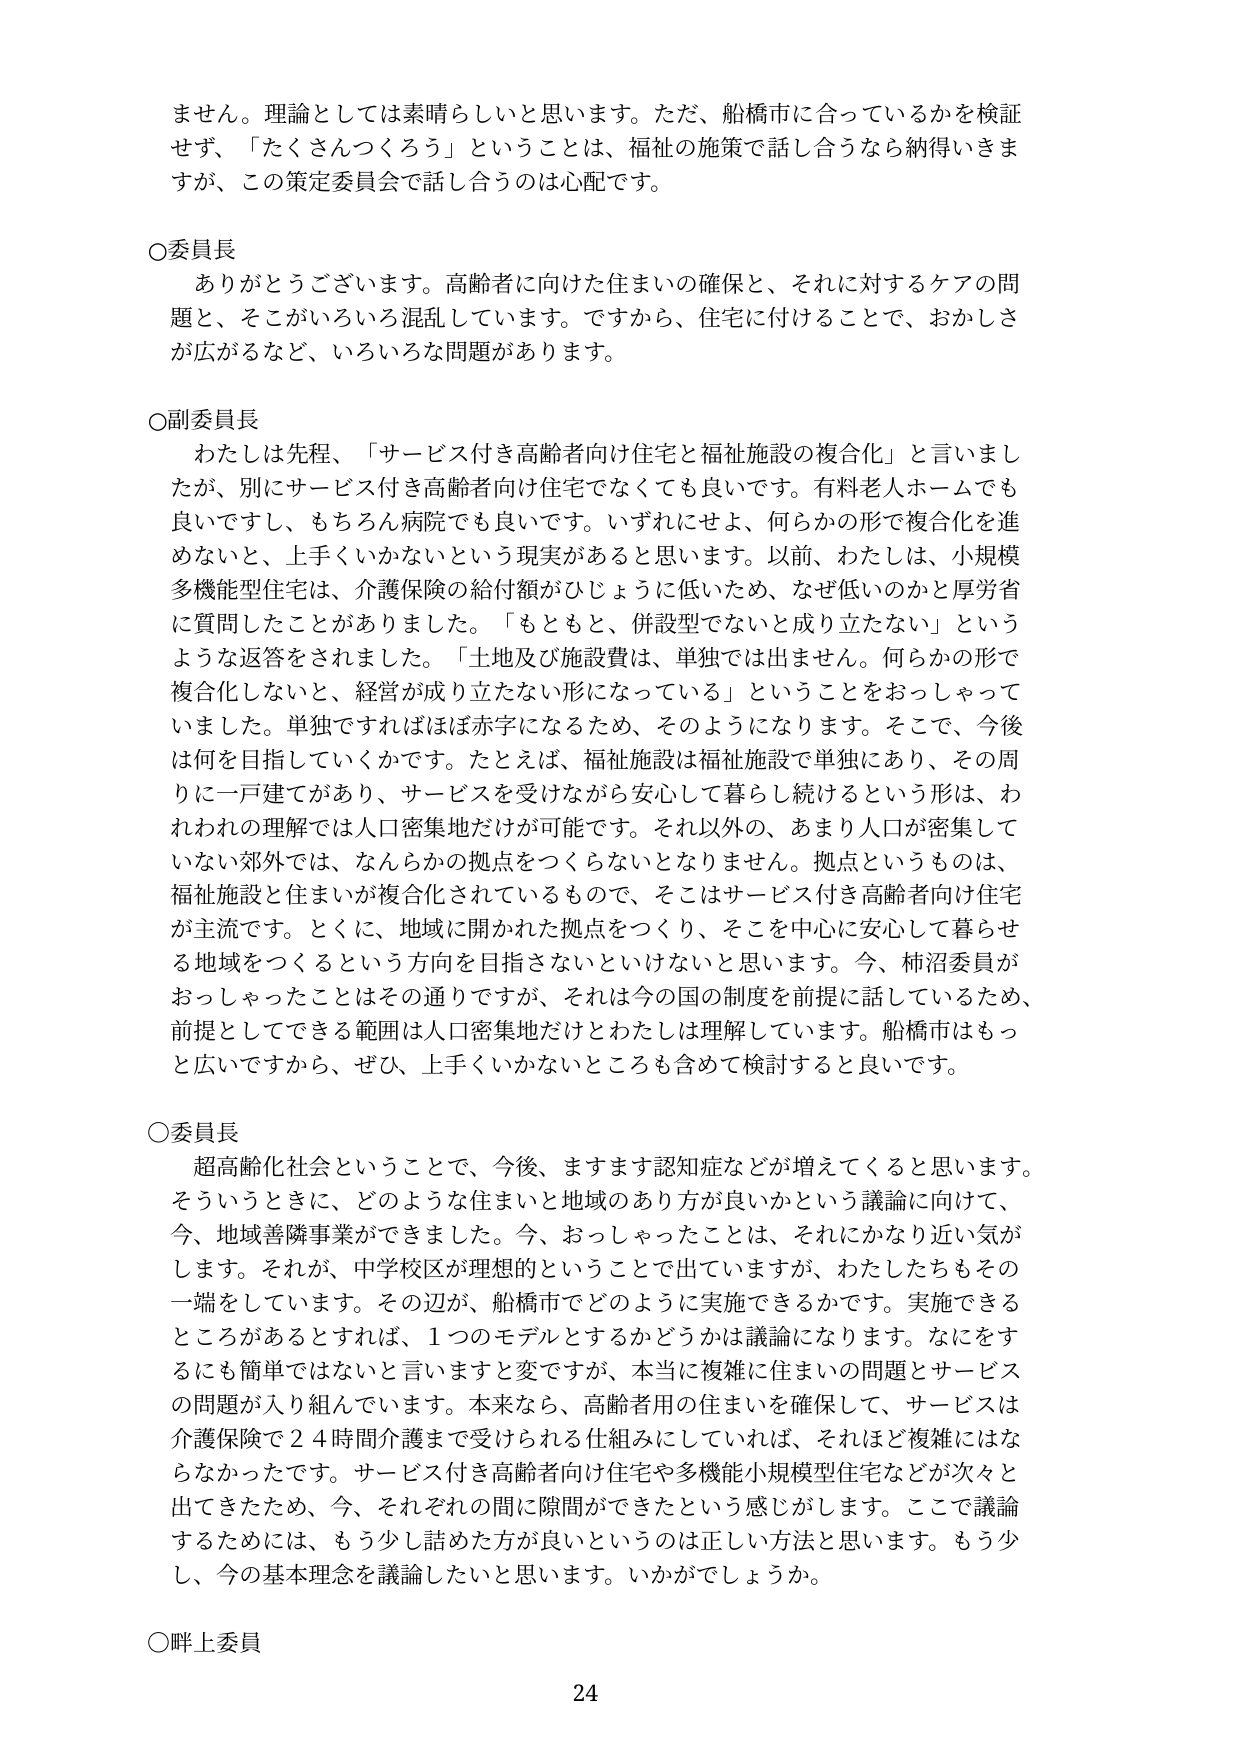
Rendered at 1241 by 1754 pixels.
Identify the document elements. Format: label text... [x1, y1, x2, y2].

text 〇委員長 [148, 1115, 1023, 1149]
text わたしは先程、「サービス付き高齢者向け住宅と福祉施設の複合化」と言いましたが、別にサービス付き高齢者向け住宅でなくても良いです。有料老人ホームでも良いですし、もちろん病院でも良いです。いずれにせよ、何らかの形で複合化を進めないと、上手くいかないという現実があると思います。以前、わたしは、小規模多機能型住宅は、介護保険の給付額がひじょうに低いため、なぜ低いのかと厚労省に質問したことがありました。「もともと、併設型でないと成り立たない」というような返答をされました。「土地及び施設費は、単独では出ません。何らかの形で複合化しないと、経営が成り立たない形になっている」ということをおっしゃっていました。単独ですればほぼ赤字になるため、そのようになります。そこで、今後は何を目指していくかです。たとえば、福祉施設は福祉施設で単独にあり、その周りに一戸建てがあり、サービスを受けながら安心して暮らし続けるという形は、われわれの理解では人口密集地だけが可能です。それ以外の、あまり人口が密集していない郊外では、なんらかの拠点をつくらないとなりません。拠点というものは、福祉施設と住まいが複合化されているもので、そこはサービス付き高齢者向け住宅が主流です。とくに、地域に開かれた拠点をつくり、そこを中心に安心して暮らせる地域をつくるという方向を目指さないといけないと思います。今、柿沼委員がおっしゃったことはその通りですが、それは今の国の制度を前提に話しているため、前提としてできる範囲は人口密集地だけとわたしは理解しています。船橋市はもっと広いですから、ぜひ、上手くいかないところも含めて検討すると良いです。 [148, 436, 1023, 1081]
text ○委員長 [148, 232, 1023, 266]
text ありがとうございます。高齢者に向けた住まいの確保と、それに対するケアの問題と、そこがいろいろ混乱しています。ですから、住宅に付けることで、おかしさが広がるなど、いろいろな問題があります。 [148, 266, 1023, 368]
text 〇畔上委員 [148, 1624, 1023, 1658]
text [148, 96, 1023, 198]
text ○副委員長 [148, 402, 1023, 436]
text 超高齢化社会ということで、今後、ますます認知症などが増えてくると思います。そういうときに、どのような住まいと地域のあり方が良いかという議論に向けて、今、地域善隣事業ができました。今、おっしゃったことは、それにかなり近い気がします。それが、中学校区が理想的ということで出ていますが、わたしたちもその一端をしています。その辺が、船橋市でどのように実施できるかです。実施できるところがあるとすれば、１つのモデルとするかどうかは議論になります。なにをするにも簡単ではないと言いますと変ですが、本当に複雑に住まいの問題とサービスの問題が入り組んでいます。本来なら、高齢者用の住まいを確保して、サービスは介護保険で２４時間介護まで受けられる仕組みにしていれば、それほど複雑にはならなかったです。サービス付き高齢者向け住宅や多機能小規模型住宅などが次々と出てきたため、今、それぞれの間に隙間ができたという感じがします。ここで議論するためには、もう少し詰めた方が良いというのは正しい方法と思います。もう少し、今の基本理念を議論したいと思います。いかがでしょうか。 [148, 1149, 1023, 1590]
